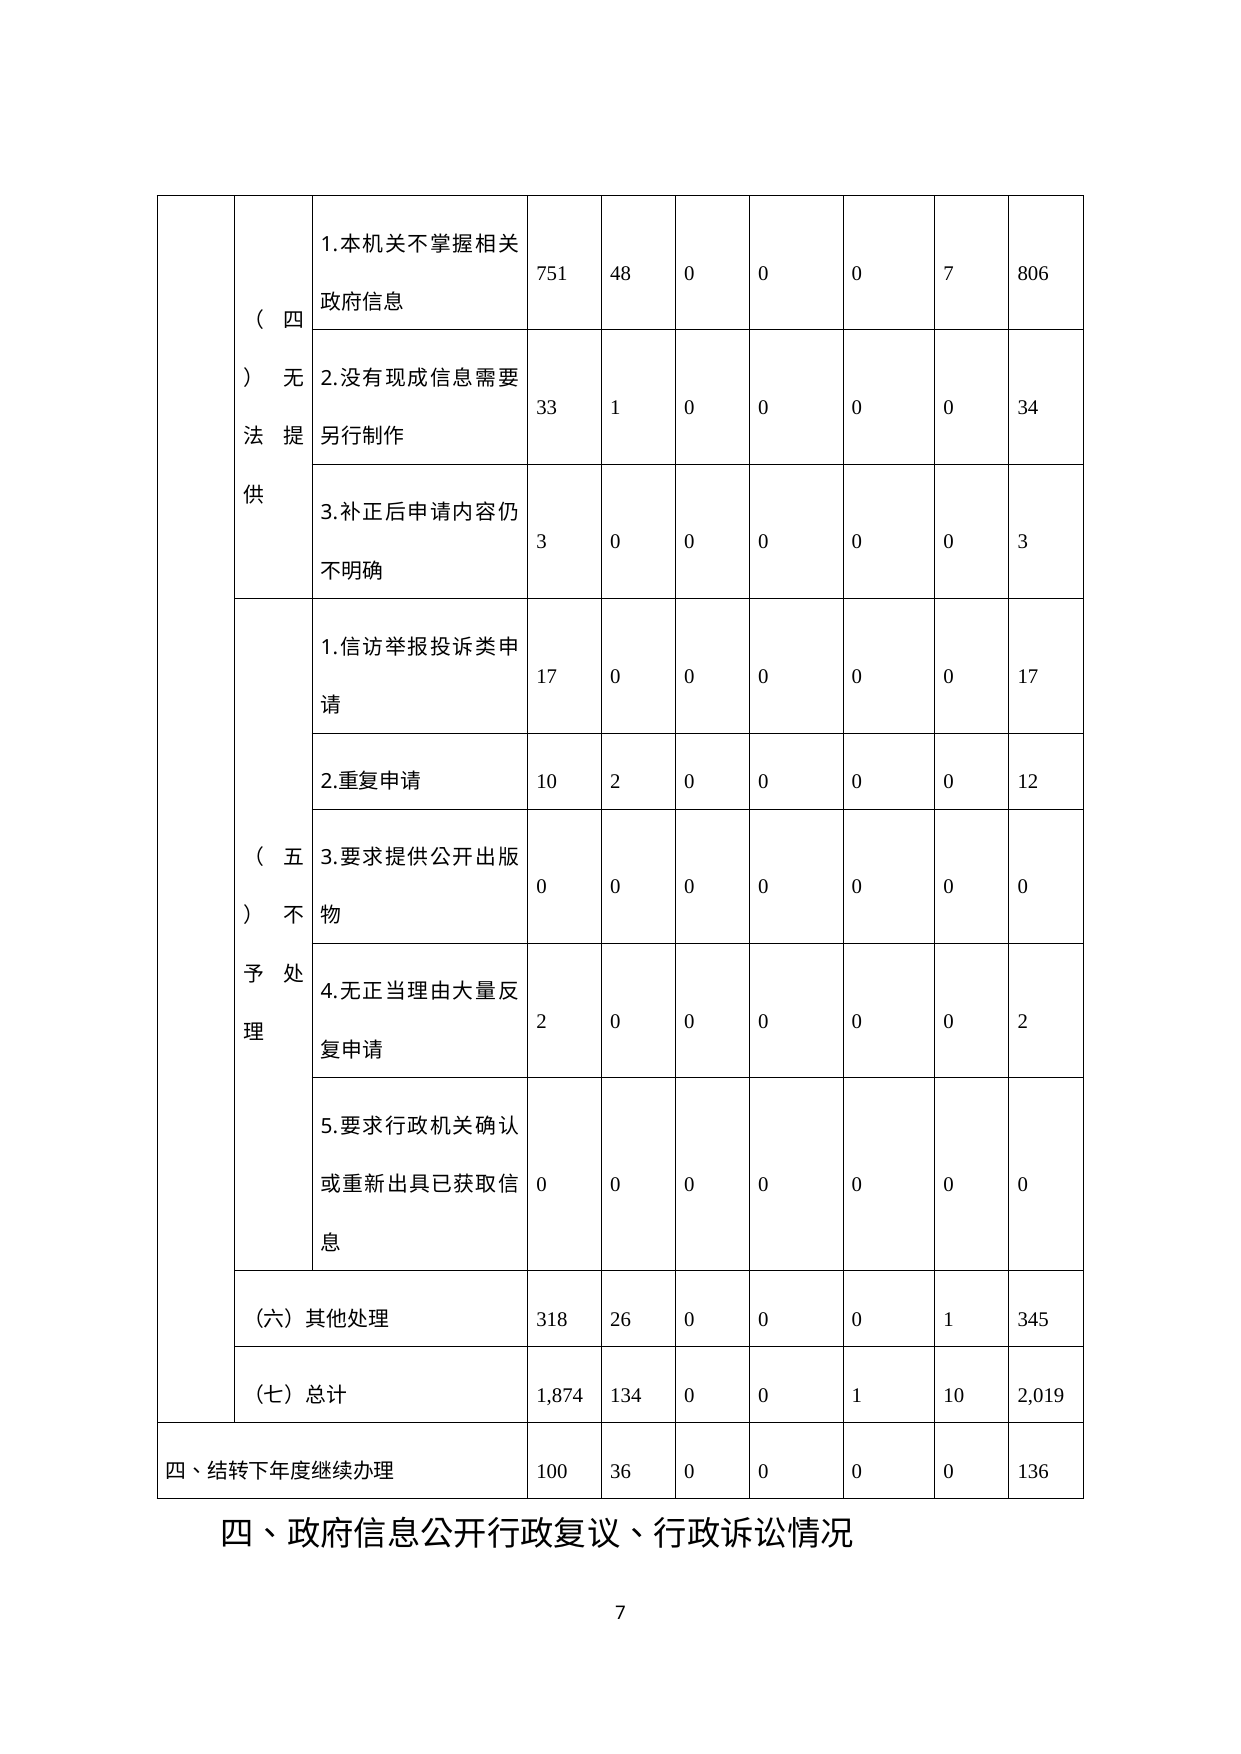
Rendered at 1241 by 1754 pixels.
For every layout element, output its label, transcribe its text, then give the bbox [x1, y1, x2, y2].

table_cell 1.信访举报投诉类申请 [313, 599, 527, 732]
table_cell 1 [602, 330, 675, 464]
table_cell 26 [602, 1271, 675, 1346]
table_cell 3 [1009, 465, 1083, 598]
table_cell （四）无法提供 [235, 196, 312, 598]
table_cell 0 [935, 330, 1008, 464]
table_cell 10 [528, 734, 601, 808]
table_cell 2 [602, 734, 675, 808]
table_cell 0 [1009, 810, 1083, 943]
table_cell 17 [1009, 599, 1083, 732]
table_cell 0 [750, 599, 843, 732]
table_cell （七）总计 [235, 1347, 527, 1422]
table_cell 2,019 [1009, 1347, 1083, 1422]
table_cell 0 [935, 599, 1008, 732]
table_cell 0 [935, 1423, 1008, 1498]
table_cell 0 [750, 734, 843, 808]
table_cell 0 [935, 944, 1008, 1077]
table_cell 0 [676, 1271, 749, 1346]
table_cell 0 [528, 1078, 601, 1270]
table_cell 0 [844, 196, 934, 329]
table_cell 0 [602, 810, 675, 943]
table_cell 0 [676, 599, 749, 732]
table_cell 3 [528, 465, 601, 598]
table_cell 0 [750, 1078, 843, 1270]
table_cell 0 [750, 1347, 843, 1422]
table_cell 0 [750, 810, 843, 943]
table_cell 0 [750, 196, 843, 329]
table_cell 36 [602, 1423, 675, 1498]
table_cell 100 [528, 1423, 601, 1498]
table_cell 2 [1009, 944, 1083, 1077]
table_cell 0 [676, 465, 749, 598]
table_cell 0 [935, 810, 1008, 943]
table_cell 0 [528, 810, 601, 943]
table_cell 345 [1009, 1271, 1083, 1346]
table_cell 33 [528, 330, 601, 464]
table_cell 0 [844, 1271, 934, 1346]
table_cell 0 [750, 465, 843, 598]
table_cell 5.要求行政机关确认或重新出具已获取信息 [313, 1078, 527, 1270]
table_cell 0 [602, 944, 675, 1077]
table_cell 0 [676, 196, 749, 329]
table_cell 0 [602, 599, 675, 732]
table_cell 1 [844, 1347, 934, 1422]
table_cell 四、结转下年度继续办理 [158, 1423, 527, 1498]
table_cell 4.无正当理由大量反复申请 [313, 944, 527, 1077]
table_cell 0 [844, 599, 934, 732]
table_cell 134 [602, 1347, 675, 1422]
table_cell 751 [528, 196, 601, 329]
table_cell 0 [935, 1078, 1008, 1270]
table_cell 2 [528, 944, 601, 1077]
table_cell 318 [528, 1271, 601, 1346]
table_cell 0 [844, 465, 934, 598]
table_cell 1.本机关不掌握相关政府信息 [313, 196, 527, 329]
table_cell 0 [1009, 1078, 1083, 1270]
table_cell 0 [676, 734, 749, 808]
table_cell 7 [935, 196, 1008, 329]
table_cell 0 [935, 734, 1008, 808]
table_cell 12 [1009, 734, 1083, 808]
table_cell 0 [676, 810, 749, 943]
table_cell 3.要求提供公开出版物 [313, 810, 527, 943]
table_cell 17 [528, 599, 601, 732]
table_cell 0 [844, 1423, 934, 1498]
table_cell （六）其他处理 [235, 1271, 527, 1346]
table_cell 0 [676, 1347, 749, 1422]
table_cell （五）不予处理 [235, 599, 312, 1270]
table_cell 0 [750, 1423, 843, 1498]
table_cell 10 [935, 1347, 1008, 1422]
table_cell 0 [844, 1078, 934, 1270]
table_cell 34 [1009, 330, 1083, 464]
table_cell 0 [676, 330, 749, 464]
text 四、政府信息公开行政复议、行政诉讼情况 [153, 1499, 1087, 1557]
table_cell 0 [676, 944, 749, 1077]
table_cell 0 [750, 330, 843, 464]
table_cell 3.补正后申请内容仍不明确 [313, 465, 527, 598]
table_cell 0 [844, 810, 934, 943]
table_cell 1 [935, 1271, 1008, 1346]
table_cell 136 [1009, 1423, 1083, 1498]
table_cell 48 [602, 196, 675, 329]
table_cell 0 [750, 1271, 843, 1346]
table_cell 1,874 [528, 1347, 601, 1422]
table_cell 0 [602, 465, 675, 598]
table_cell 0 [750, 944, 843, 1077]
table_cell 0 [676, 1078, 749, 1270]
table_cell 0 [602, 1078, 675, 1270]
table_cell 2.没有现成信息需要另行制作 [313, 330, 527, 464]
table_cell 0 [844, 944, 934, 1077]
table_cell 0 [844, 734, 934, 808]
table_cell 0 [676, 1423, 749, 1498]
table_cell 2.重复申请 [313, 734, 527, 808]
table_cell 0 [844, 330, 934, 464]
table_cell 0 [935, 465, 1008, 598]
table_cell 806 [1009, 196, 1083, 329]
